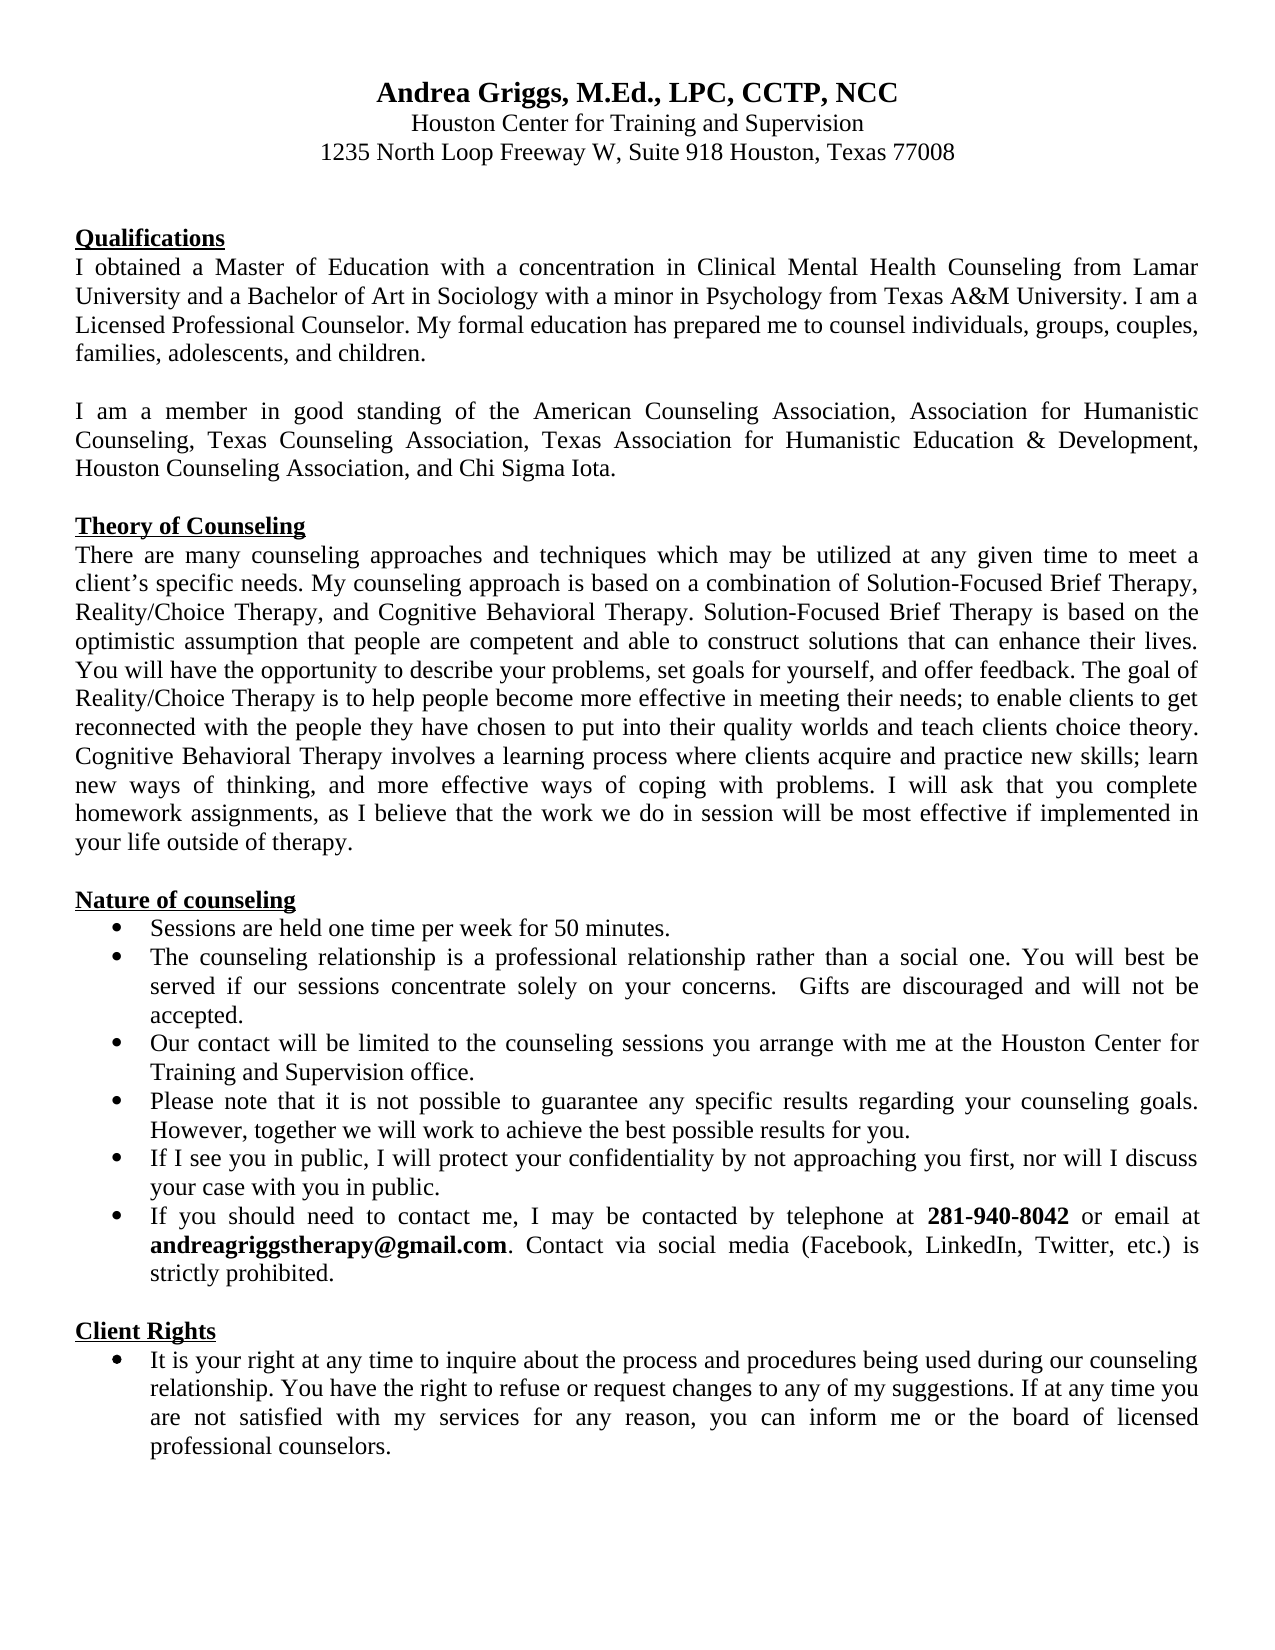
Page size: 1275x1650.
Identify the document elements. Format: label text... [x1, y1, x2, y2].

text There are many counseling approaches and techniques which may be utilized at any given time to meet a client’s specific needs. My counseling approach is based on a combination of Solution-Focused Brief Therapy, Reality/Choice Therapy, and Cognitive Behavioral Therapy. Solution-Focused Brief Therapy is based on the optimistic assumption that people are competent and able to construct solutions that can enhance their lives. You will have the opportunity to describe your problems, set goals for yourself, and offer feedback. The goal of Reality/Choice Therapy is to help people become more effective in meeting their needs; to enable clients to get reconnected with the people they have chosen to put into their quality worlds and teach clients choice theory. Cognitive Behavioral Therapy involves a learning process where clients acquire and practice new skills; learn new ways of thinking, and more effective ways of coping with problems. I will ask that you complete homework assignments, as I believe that the work we do in session will be most effective if implemented in your life outside of therapy. [75, 540, 1200, 856]
text Qualifications [75, 223, 1200, 252]
text Andrea Griggs, M.Ed., LPC, CCTP, NCC [75, 75, 1200, 108]
text Theory of Counseling [75, 511, 1200, 540]
list The counseling relationship is a professional relationship rather than a social one. You will best be served if our sessions concentrate solely on your concerns. Gifts are discouraged and will not be accepted. [112, 942, 1200, 1028]
list If I see you in public, I will protect your confidentiality by not approaching you first, nor will I discuss your case with you in public. [112, 1143, 1200, 1201]
text Houston Center for Training and Supervision [75, 108, 1200, 137]
text I obtained a Master of Education with a concentration in Clinical Mental Health Counseling from Lamar University and a Bachelor of Art in Sociology with a minor in Psychology from Texas A&M University. I am a Licensed Professional Counselor. My formal education has prepared me to counsel individuals, groups, couples, families, adolescents, and children. [75, 252, 1200, 367]
list Sessions are held one time per week for 50 minutes. [112, 913, 1200, 942]
list Please note that it is not possible to guarantee any specific results regarding your counseling goals. However, together we will work to achieve the best possible results for you. [112, 1086, 1200, 1143]
text I am a member in good standing of the American Counseling Association, Association for Humanistic Counseling, Texas Counseling Association, Texas Association for Humanistic Education & Development, Houston Counseling Association, and Chi Sigma Iota. [75, 396, 1200, 482]
text 1235 North Loop Freeway W, Suite 918 Houston, Texas 77008 [75, 137, 1200, 166]
list It is your right at any time to inquire about the process and procedures being used during our counseling relationship. You have the right to refuse or request changes to any of my suggestions. If at any time you are not satisfied with my services for any reason, you can inform me or the board of licensed professional counselors. [112, 1345, 1200, 1460]
list Our contact will be limited to the counseling sessions you arrange with me at the Houston Center for Training and Supervision office. [112, 1028, 1200, 1086]
list If you should need to contact me, I may be contacted by telephone at 281-940-8042 or email at andreagriggstherapy@gmail.com. Contact via social media (Facebook, LinkedIn, Twitter, etc.) is strictly prohibited. [112, 1201, 1200, 1287]
text Client Rights [75, 1316, 1200, 1345]
text Nature of counseling [75, 885, 1200, 913]
